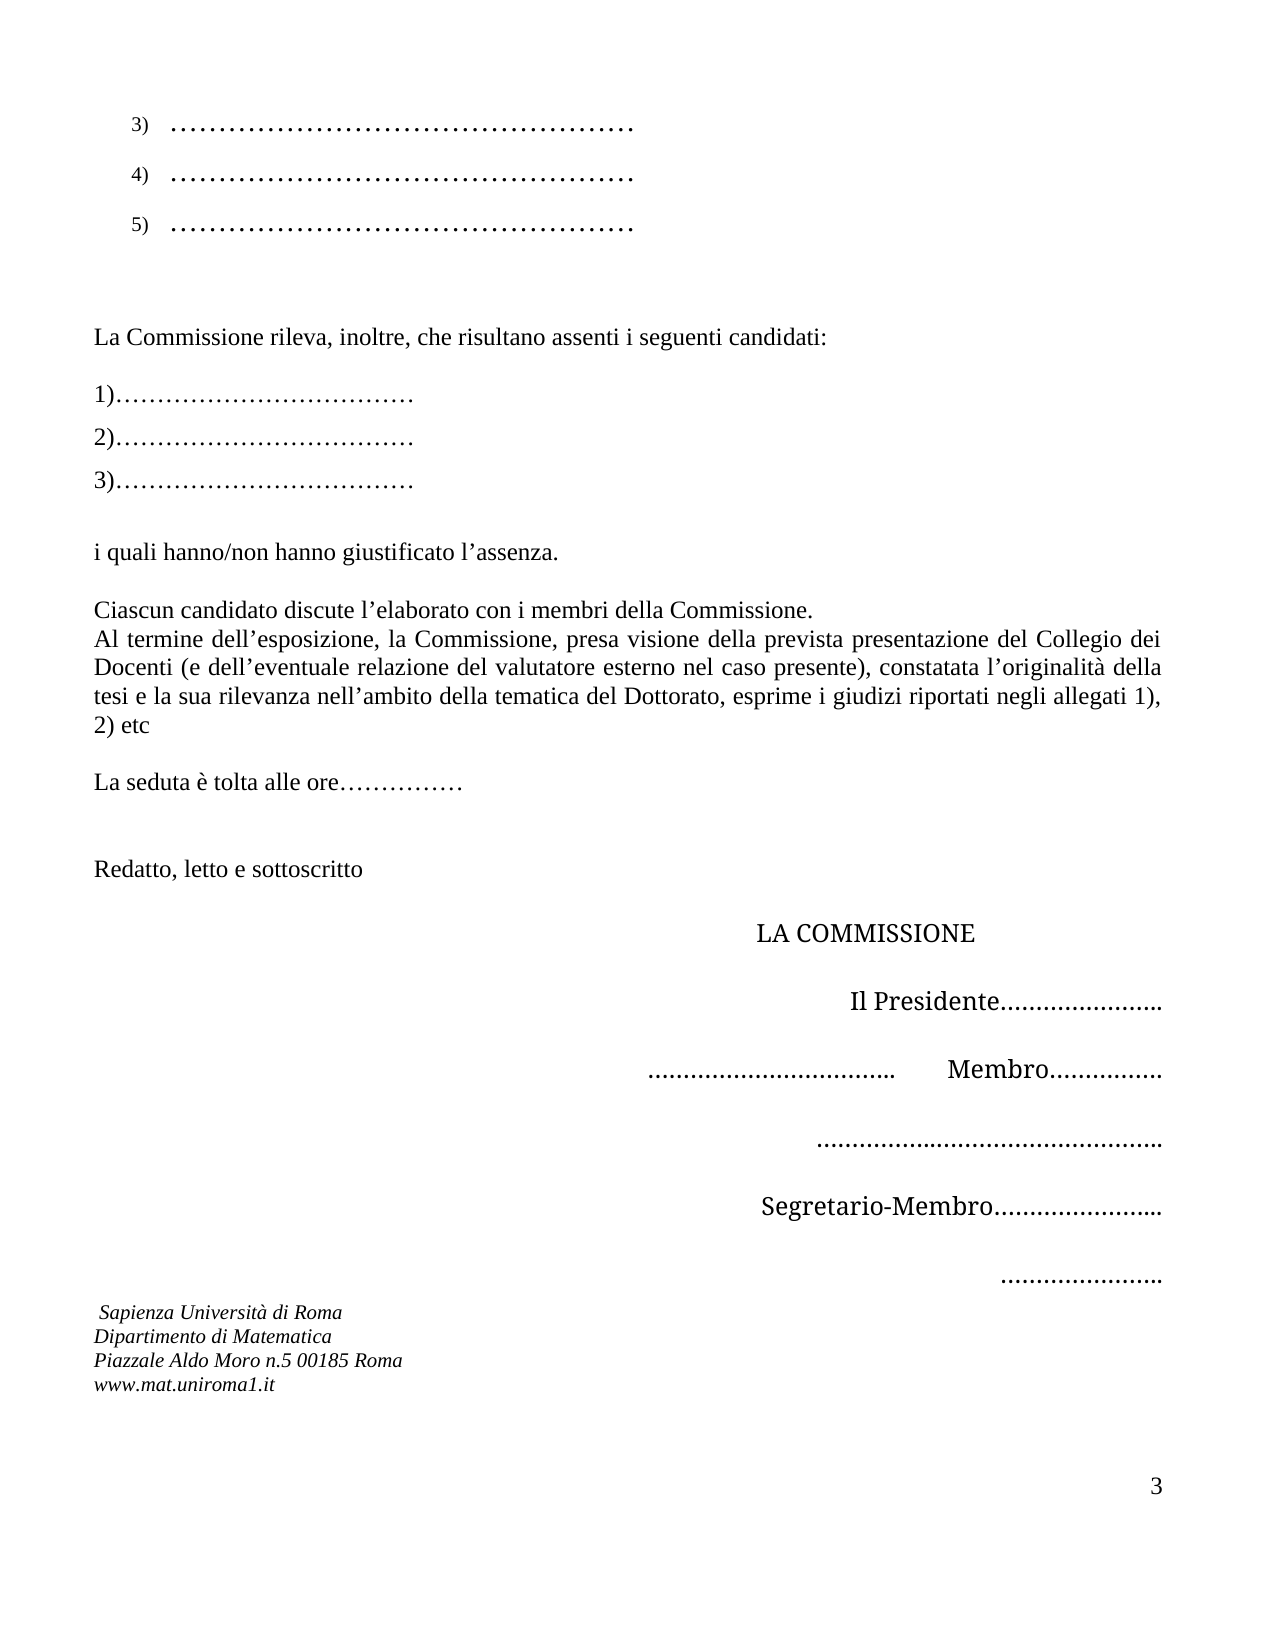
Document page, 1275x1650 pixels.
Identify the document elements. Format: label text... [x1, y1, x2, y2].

text i quali hanno/non hanno giustificato l’assenza. [94, 537, 1162, 566]
text La seduta è tolta alle ore…………… [94, 767, 1162, 796]
list ………………………………………… [131, 104, 1162, 137]
text Redatto, letto e sottoscritto [94, 854, 1162, 882]
text Il Presidente…………………..…………………………….. Membro…………….……………..………………………….. [619, 984, 1162, 1154]
list ………………………………………… [131, 204, 1162, 238]
text Ciascun candidato discute l’elaborato con i membri della Commissione. [94, 595, 1162, 624]
list ………………………………………… [131, 154, 1162, 188]
text 1)……………………………… [94, 379, 1162, 408]
text Al termine dell’esposizione, la Commissione, presa visione della prevista presentazione del Collegio dei Docenti (e dell’eventuale relazione del valutatore esterno nel caso presente), constatata l’originalità della tesi e la sua rilevanza nell’ambito della tematica del Dottorato, esprime i giudizi riportati negli allegati 1), 2) etc [94, 624, 1162, 739]
text Segretario-Membro…………………...………………….. [94, 1188, 1162, 1291]
text LA COMMISSIONE [94, 916, 1162, 950]
text 2)……………………………… [94, 422, 1162, 451]
text La Commissione rileva, inoltre, che risultano assenti i seguenti candidati: [94, 322, 1162, 351]
text 3)……………………………… [94, 466, 1162, 494]
